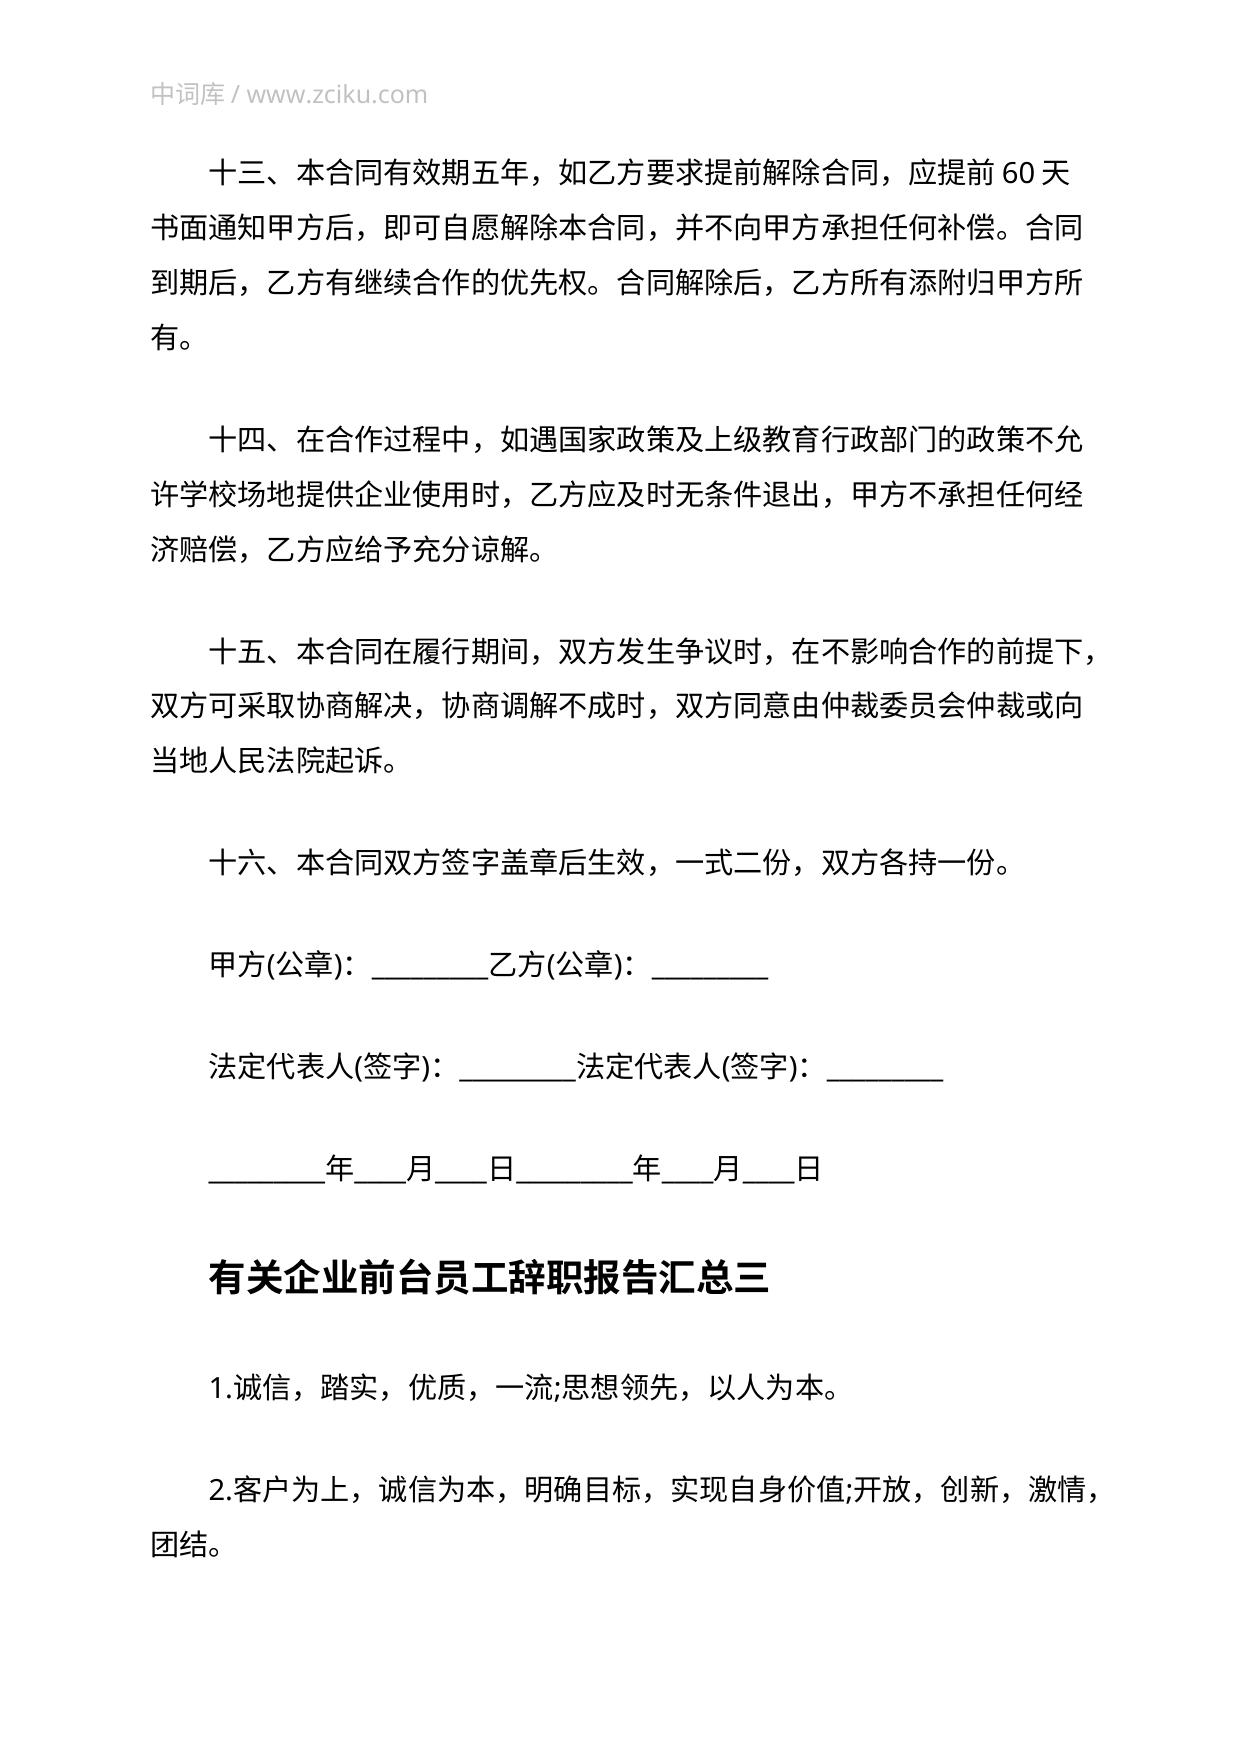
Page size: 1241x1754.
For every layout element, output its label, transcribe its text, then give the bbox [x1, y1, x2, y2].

text 有关企业前台员工辞职报告汇总三 [150, 1247, 1090, 1302]
text 2.客户为上，诚信为本，明确目标，实现自身价值;开放，创新，激情，团结。 [150, 1467, 1090, 1564]
text 十六、本合同双方签字盖章后生效，一式二份，双方各持一份。 [150, 840, 1090, 882]
text 1.诚信，踏实，优质，一流;思想领先，以人为本。 [150, 1365, 1090, 1407]
text 十五、本合同在履行期间，双方发生争议时，在不影响合作的前提下，双方可采取协商解决，协商调解不成时，双方同意由仲裁委员会仲裁或向当地人民法院起诉。 [150, 628, 1090, 780]
text 法定代表人(签字)：_________法定代表人(签字)：_________ [150, 1043, 1090, 1086]
text 十三、本合同有效期五年，如乙方要求提前解除合同，应提前60天书面通知甲方后，即可自愿解除本合同，并不向甲方承担任何补偿。合同到期后，乙方有继续合作的优先权。合同解除后，乙方所有添附归甲方所有。 [150, 150, 1090, 357]
text 甲方(公章)：_________乙方(公章)：_________ [150, 941, 1090, 984]
text _________年____月____日_________年____月____日 [150, 1145, 1090, 1188]
text 十四、在合作过程中，如遇国家政策及上级教育行政部门的政策不允许学校场地提供企业使用时，乙方应及时无条件退出，甲方不承担任何经济赔偿，乙方应给予充分谅解。 [150, 417, 1090, 569]
